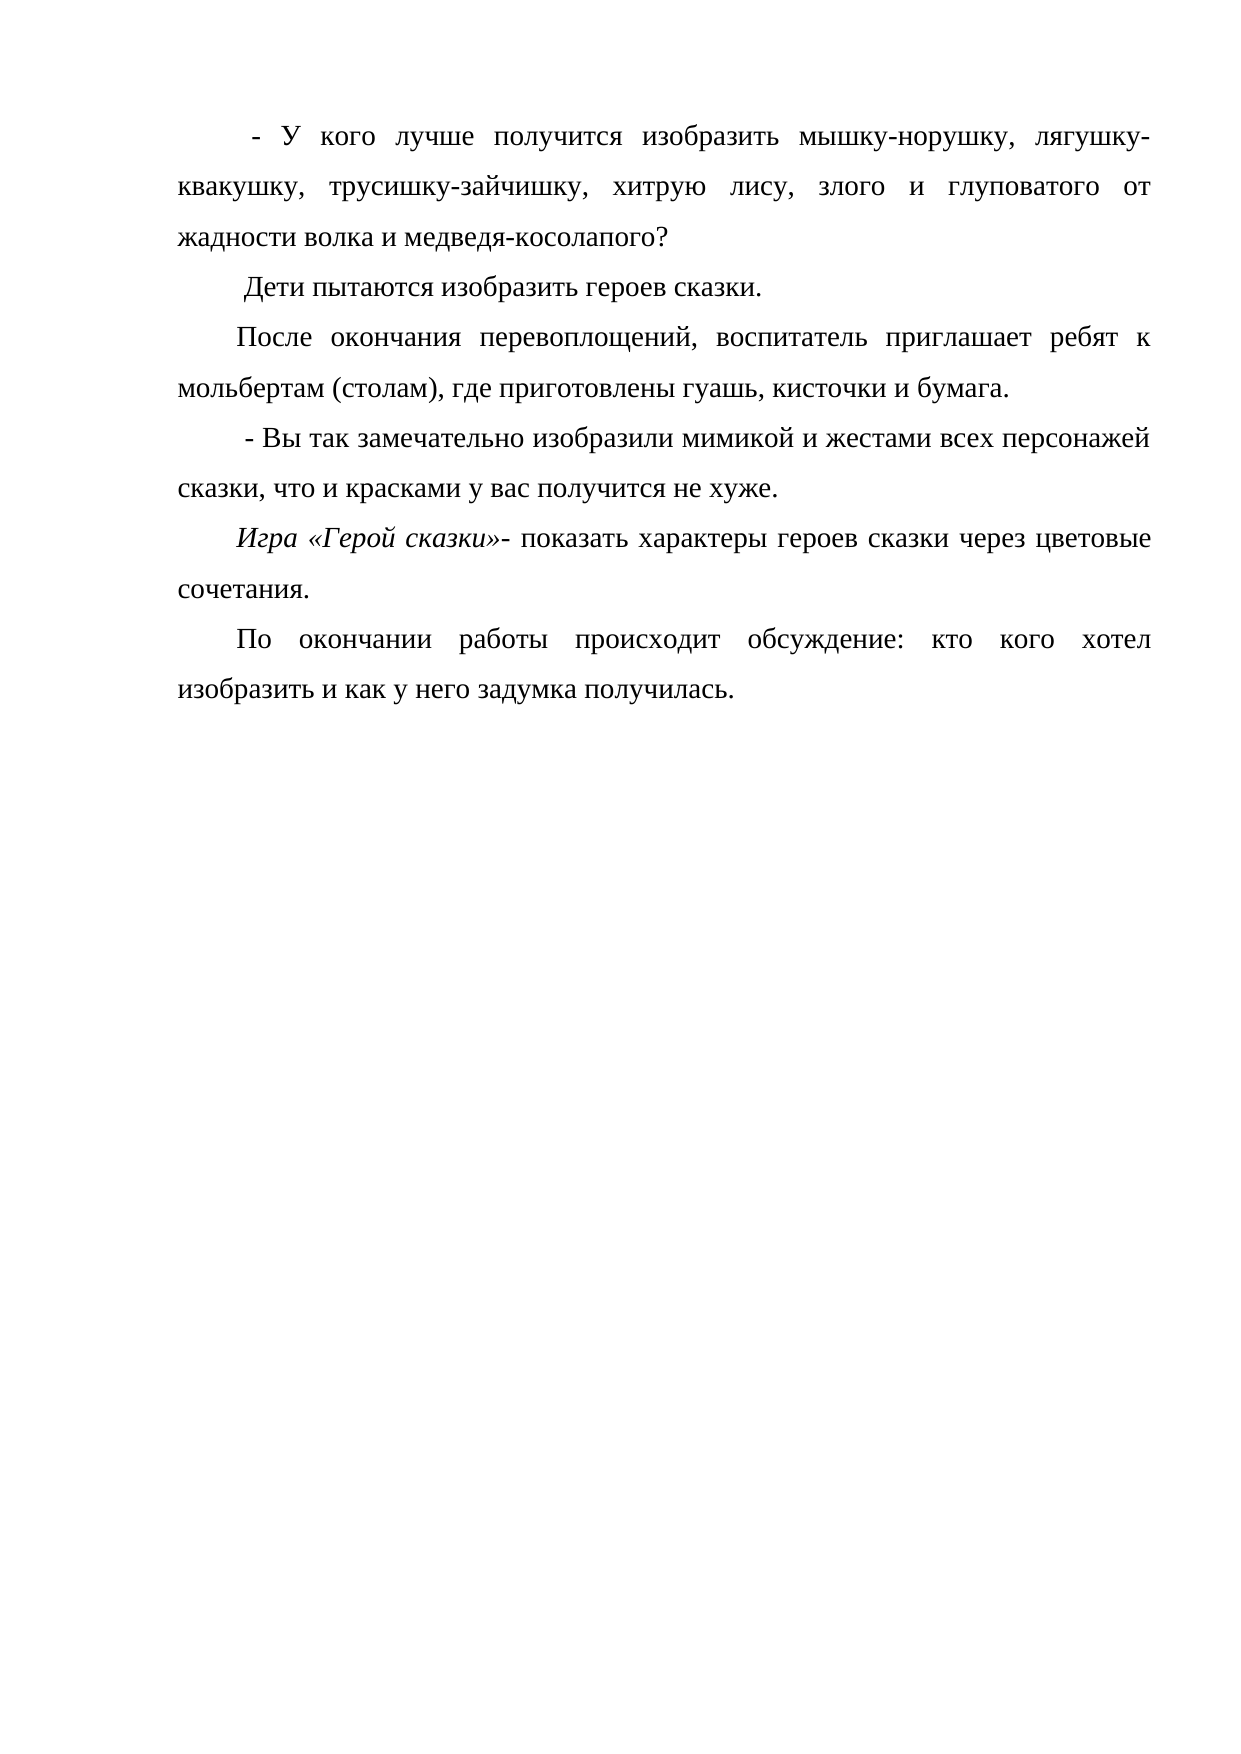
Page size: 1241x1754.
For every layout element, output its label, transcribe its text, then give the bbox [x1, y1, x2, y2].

text По окончании работы происходит обсуждение: кто кого хотел изобразить и как у него задумка получилась. [177, 621, 1152, 705]
text Дети пытаются изобразить героев сказки. [177, 269, 1152, 303]
text - У кого лучше получится изобразить мышку-норушку, лягушку-квакушку, трусишку-зайчишку, хитрую лису, злого и глуповатого от жадности волка и медведя-косолапого? [177, 118, 1152, 252]
text Игра «Герой сказки»- показать характеры героев сказки через цветовые сочетания. [177, 521, 1152, 604]
text После окончания перевоплощений, воспитатель приглашает ребят к мольбертам (столам), где приготовлены гуашь, кисточки и бумага. [177, 319, 1152, 403]
text - Вы так замечательно изобразили мимикой и жестами всех персонажей сказки, что и красками у вас получится не хуже. [177, 420, 1152, 504]
